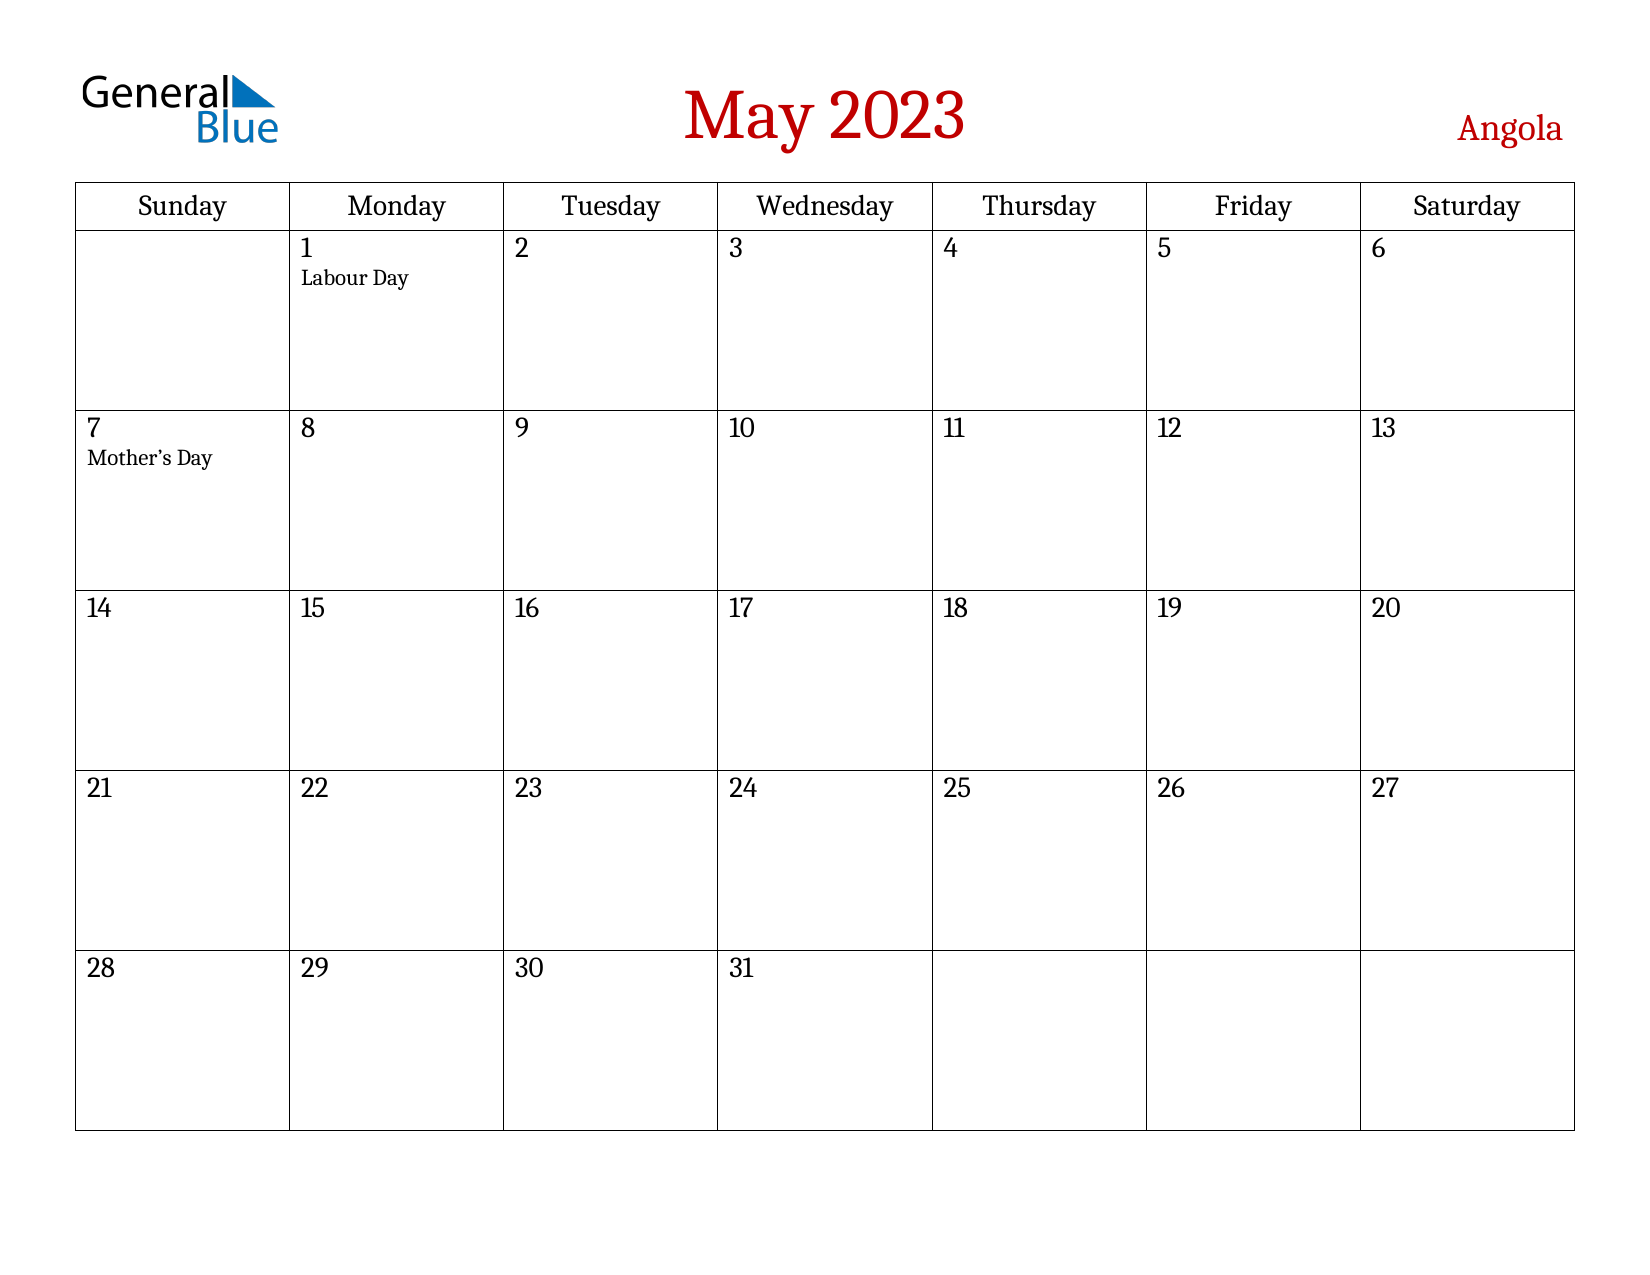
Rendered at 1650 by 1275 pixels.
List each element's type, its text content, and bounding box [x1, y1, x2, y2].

table_cell 7 [76, 411, 289, 444]
table_cell [504, 985, 717, 1130]
table_cell 29 [290, 951, 503, 985]
table_cell [933, 445, 1146, 590]
table_cell Sunday [76, 183, 289, 230]
table_cell [76, 805, 289, 950]
table_cell 28 [76, 951, 289, 985]
table_cell 22 [290, 771, 503, 805]
table_cell [1147, 805, 1360, 950]
table_cell [718, 445, 932, 590]
table_cell [1147, 265, 1360, 410]
table_cell [933, 985, 1146, 1130]
table_cell 25 [933, 771, 1146, 805]
table_cell [1361, 805, 1574, 950]
table_cell [1361, 951, 1574, 985]
table_cell 9 [504, 411, 717, 444]
table_cell [290, 805, 503, 950]
table_cell [1147, 951, 1360, 985]
table_cell 30 [504, 951, 717, 985]
table_cell [1361, 985, 1574, 1130]
table_header [76, 75, 503, 182]
table_cell [76, 625, 289, 770]
table_cell [933, 625, 1146, 770]
table_header May 2023 [504, 75, 1146, 182]
table_cell [76, 231, 289, 264]
table_cell 19 [1147, 591, 1360, 625]
table_cell Wednesday [718, 183, 932, 230]
table_cell Monday [290, 183, 503, 230]
table_cell [1147, 445, 1360, 590]
table_cell 20 [1361, 591, 1574, 625]
table_cell [718, 265, 932, 410]
table_cell 26 [1147, 771, 1360, 805]
table_cell Mother’s Day [76, 445, 289, 590]
table_cell [504, 805, 717, 950]
table_cell 5 [1147, 231, 1360, 264]
table_cell 24 [718, 771, 932, 805]
table_cell 17 [718, 591, 932, 625]
table_cell [290, 445, 503, 590]
table_cell 27 [1361, 771, 1574, 805]
table_cell 23 [504, 771, 717, 805]
table_cell Labour Day [290, 265, 503, 410]
table_cell [290, 625, 503, 770]
table_cell [1147, 625, 1360, 770]
table_cell Thursday [933, 183, 1146, 230]
table_cell [718, 805, 932, 950]
table_cell 3 [718, 231, 932, 264]
table_cell 6 [1361, 231, 1574, 264]
table_cell [504, 445, 717, 590]
table_cell 16 [504, 591, 717, 625]
table_cell 1 [290, 231, 503, 264]
table_cell 18 [933, 591, 1146, 625]
table_cell 8 [290, 411, 503, 444]
picture [82, 75, 278, 143]
table_cell [1361, 265, 1574, 410]
table_cell 31 [718, 951, 932, 985]
table_cell 4 [933, 231, 1146, 264]
table_cell Saturday [1361, 183, 1574, 230]
table_cell 2 [504, 231, 717, 264]
table_cell [1361, 445, 1574, 590]
table_cell 14 [76, 591, 289, 625]
table_cell [933, 265, 1146, 410]
table_cell [76, 985, 289, 1130]
table_cell [290, 985, 503, 1130]
table_cell 11 [933, 411, 1146, 444]
table_cell [933, 805, 1146, 950]
table_cell 10 [718, 411, 932, 444]
table_cell 13 [1361, 411, 1574, 444]
table_cell [504, 625, 717, 770]
table_cell 15 [290, 591, 503, 625]
table_cell Friday [1147, 183, 1360, 230]
table_cell [1361, 625, 1574, 770]
table_cell [933, 951, 1146, 985]
table_cell 12 [1147, 411, 1360, 444]
table_cell 21 [76, 771, 289, 805]
table_cell Tuesday [504, 183, 717, 230]
table_cell [718, 985, 932, 1130]
table_header Angola [1146, 75, 1574, 182]
table_cell [76, 265, 289, 410]
table_cell [504, 265, 717, 410]
table_cell [1147, 985, 1360, 1130]
table_cell [718, 625, 932, 770]
